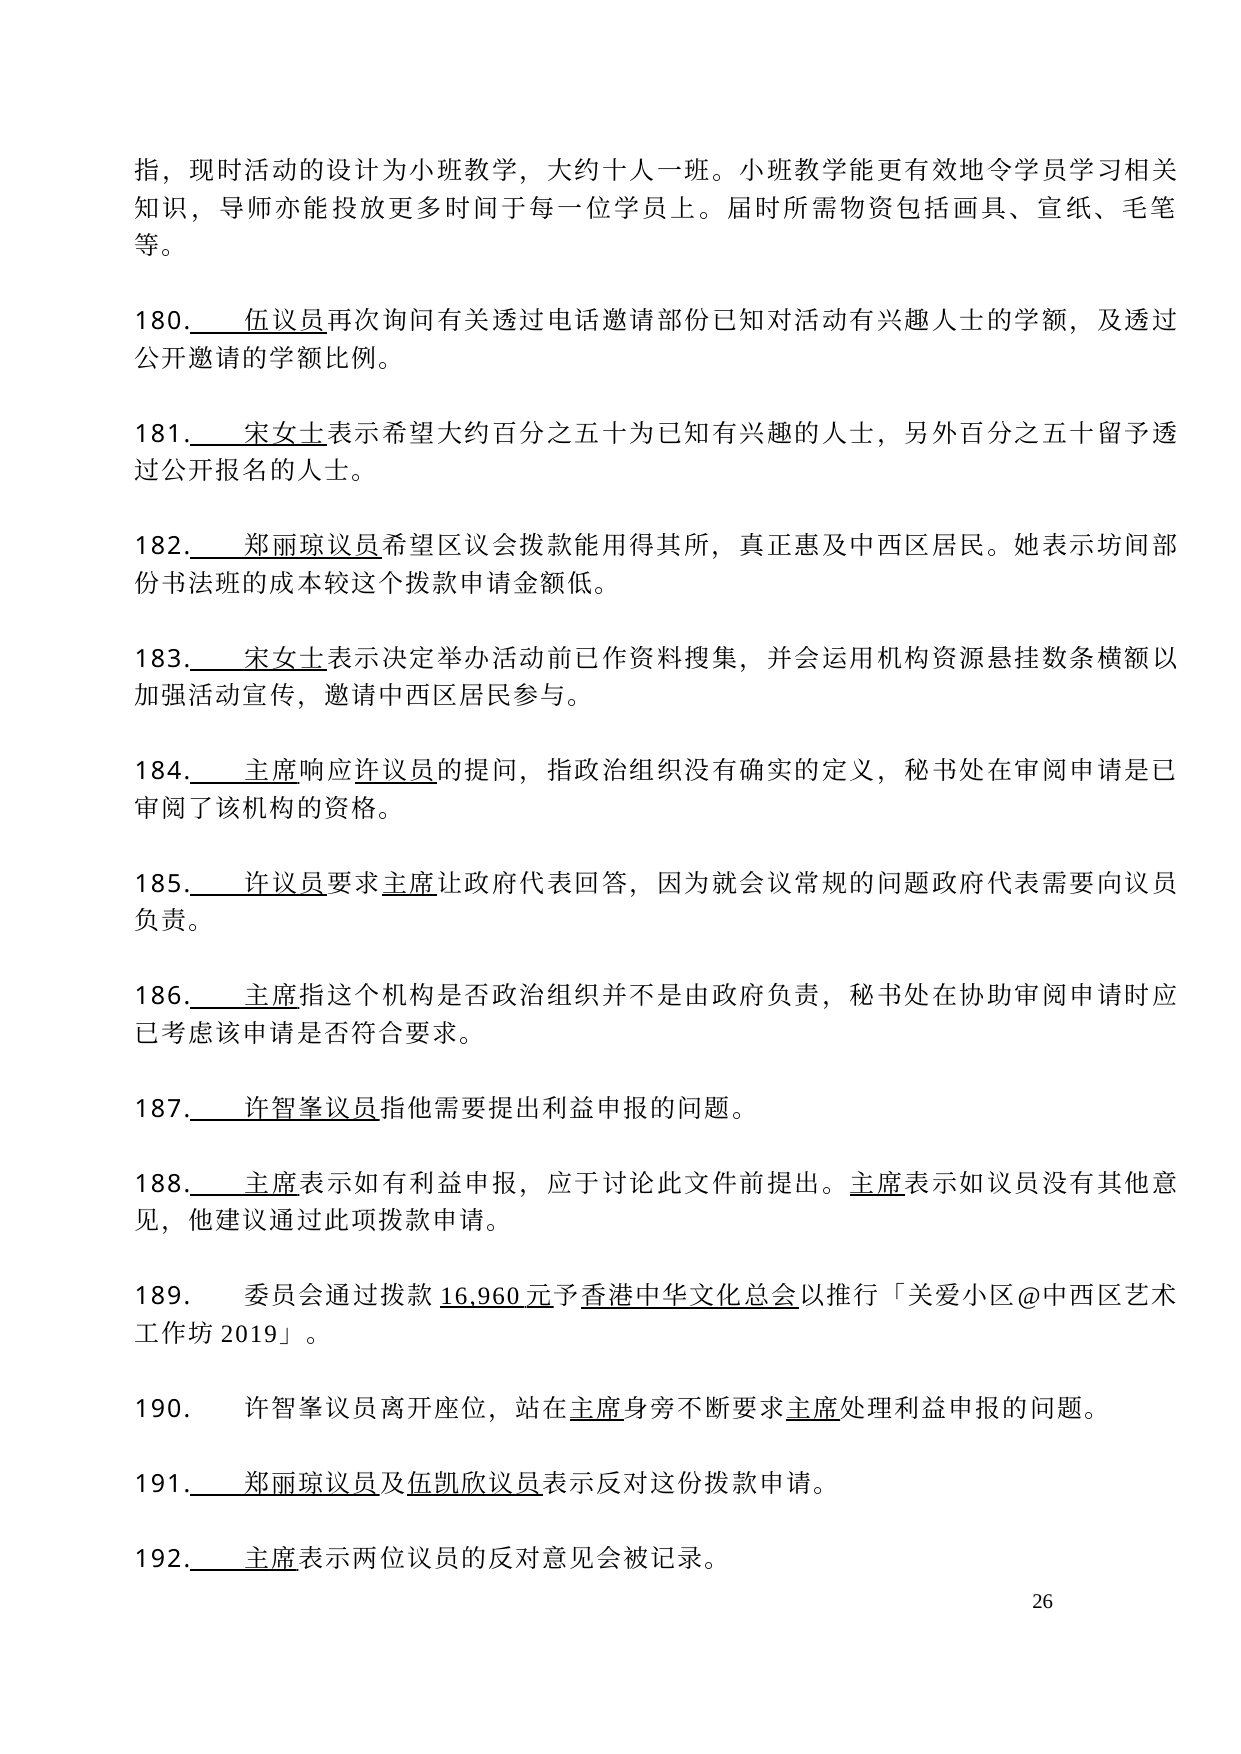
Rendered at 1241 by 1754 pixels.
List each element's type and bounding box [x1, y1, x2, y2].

table_cell [131, 150, 1180, 1575]
